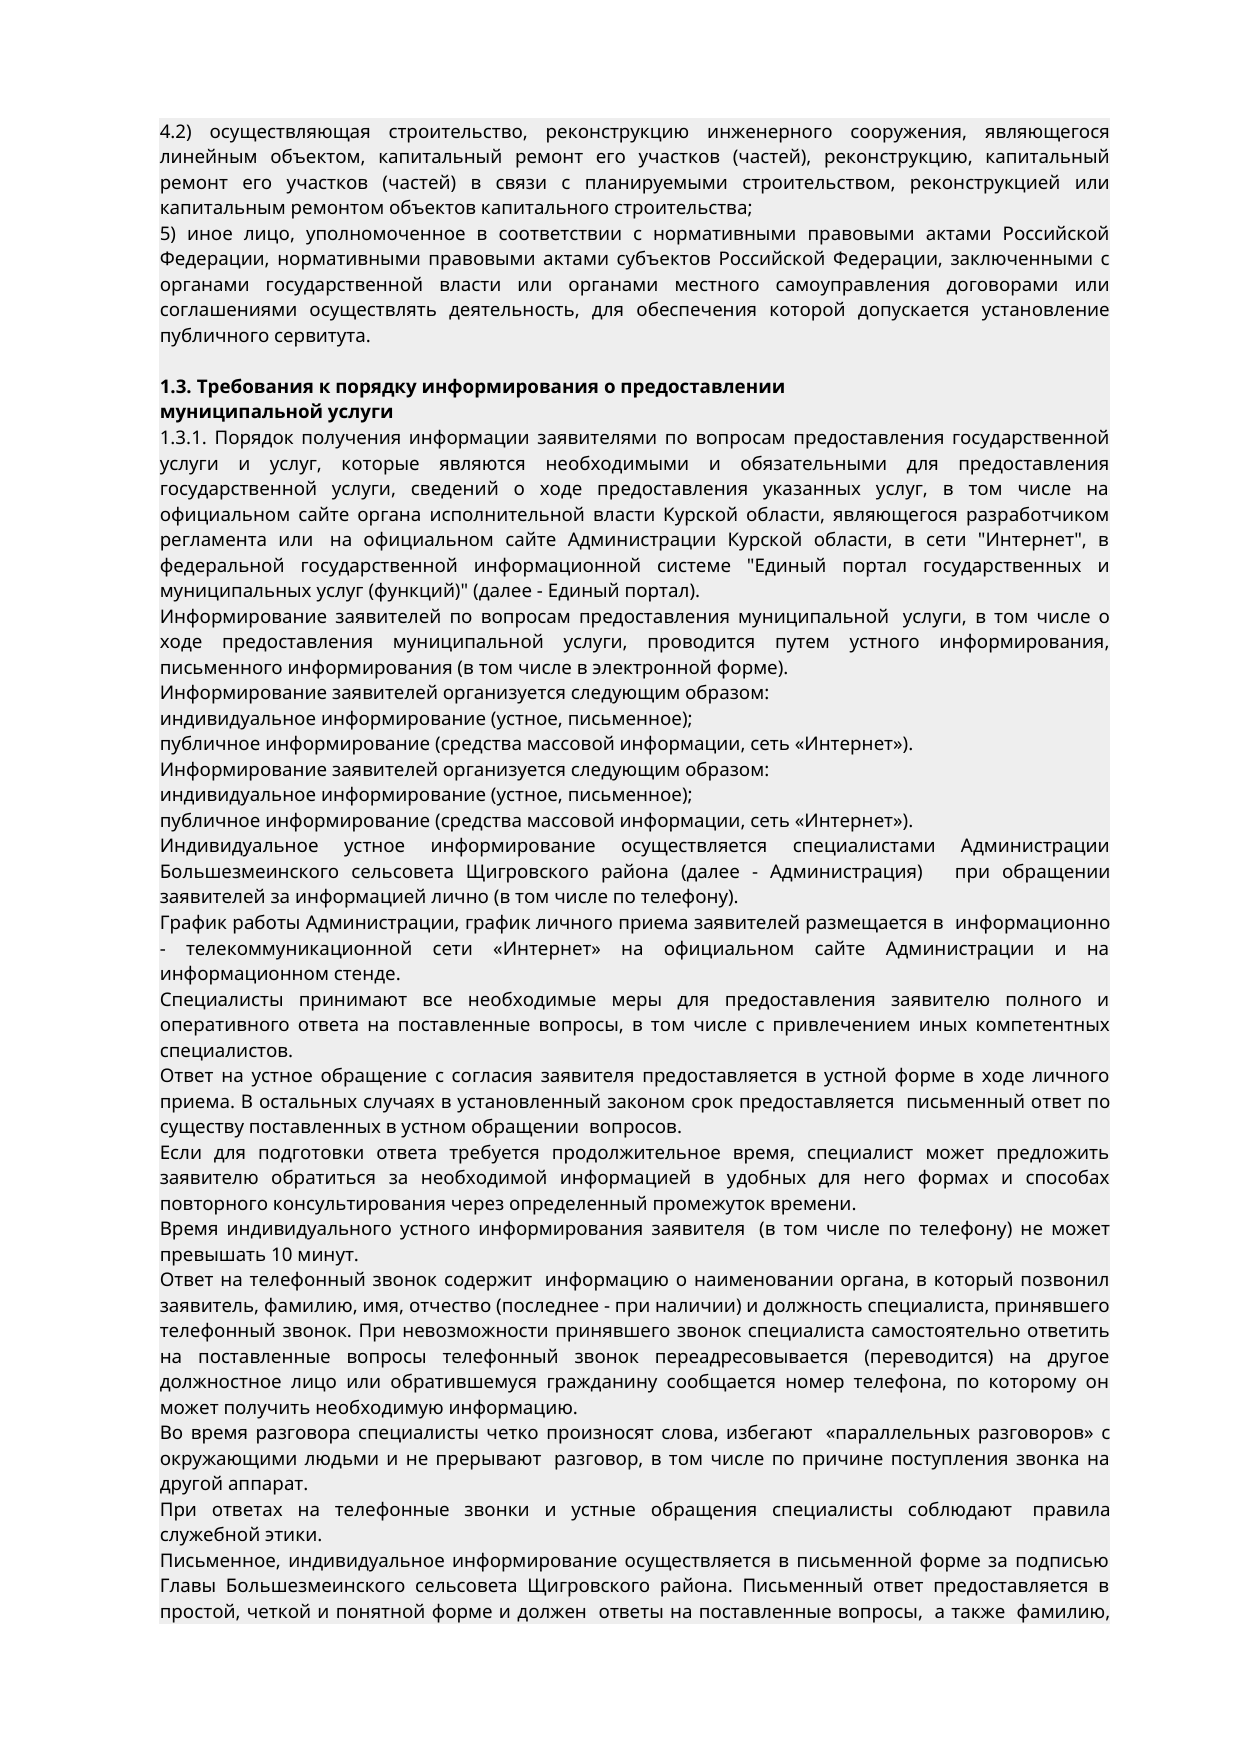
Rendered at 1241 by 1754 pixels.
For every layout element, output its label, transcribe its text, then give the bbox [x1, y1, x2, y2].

text индивидуальное информирование (устное, письменное); [159, 782, 1110, 807]
text индивидуальное информирование (устное, письменное); [159, 705, 1110, 731]
text Информирование заявителей по вопросам предоставления муниципальной услуги, в том числе о ходе предоставления муниципальной услуги, проводится путем устного информирования, письменного информирования (в том числе в электронной форме). [159, 603, 1110, 679]
text Время индивидуального устного информирования заявителя (в том числе по телефону) не может превышать 10 минут. [159, 1216, 1110, 1267]
text 1.3. Требования к порядку информирования о предоставлении [159, 373, 1110, 399]
text 4.2) осуществляющая строительство, реконструкцию инженерного сооружения, являющегося линейным объектом, капитальный ремонт его участков (частей), реконструкцию, капитальный ремонт его участков (частей) в связи с планируемыми строительством, реконструкцией или капитальным ремонтом объектов капитального строительства; [159, 118, 1110, 220]
text 1.3.1. Порядок получения информации заявителями по вопросам предоставления государственной услуги и услуг, которые являются необходимыми и обязательными для предоставления государственной услуги, сведений о ходе предоставления указанных услуг, в том числе на официальном сайте органа исполнительной власти Курской области, являющегося разработчиком регламента или на официальном сайте Администрации Курской области, в сети "Интернет", в федеральной государственной информационной системе "Единый портал государственных и муниципальных услуг (функций)" (далее - Единый портал). [159, 424, 1110, 603]
text Индивидуальное устное информирование осуществляется специалистами Администрации Большезмеинского сельсовета Щигровского района (далее - Администрация) при обращении заявителей за информацией лично (в том числе по телефону). [159, 833, 1110, 909]
text Во время разговора специалисты четко произносят слова, избегают «параллельных разговоров» с окружающими людьми и не прерывают разговор, в том числе по причине поступления звонка на другой аппарат. [159, 1420, 1110, 1496]
text Ответ на телефонный звонок содержит информацию о наименовании органа, в который позвонил заявитель, фамилию, имя, отчество (последнее - при наличии) и должность специалиста, принявшего телефонный звонок. При невозможности принявшего звонок специалиста самостоятельно ответить на поставленные вопросы телефонный звонок переадресовывается (переводится) на другое должностное лицо или обратившемуся гражданину сообщается номер телефона, по которому он может получить необходимую информацию. [159, 1267, 1110, 1420]
text Информирование заявителей организуется следующим образом: [159, 756, 1110, 782]
text График работы Администрации, график личного приема заявителей размещается в информационно - телекоммуникационной сети «Интернет» на официальном сайте Администрации и на информационном стенде. [159, 909, 1110, 986]
text публичное информирование (средства массовой информации, сеть «Интернет»). [159, 731, 1110, 756]
text публичное информирование (средства массовой информации, сеть «Интернет»). [159, 807, 1110, 833]
text муниципальной услуги [159, 399, 1110, 424]
text 5) иное лицо, уполномоченное в соответствии с нормативными правовыми актами Российской Федерации, нормативными правовыми актами субъектов Российской Федерации, заключенными с органами государственной власти или органами местного самоуправления договорами или соглашениями осуществлять деятельность, для обеспечения которой допускается установление публичного сервитута. [159, 220, 1110, 348]
text При ответах на телефонные звонки и устные обращения специалисты соблюдают правила служебной этики. [159, 1496, 1110, 1547]
text Если для подготовки ответа требуется продолжительное время, специалист может предложить заявителю обратиться за необходимой информацией в удобных для него формах и способах повторного консультирования через определенный промежуток времени. [159, 1139, 1110, 1216]
text Информирование заявителей организуется следующим образом: [159, 679, 1110, 705]
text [159, 1547, 1110, 1624]
text Ответ на устное обращение с согласия заявителя предоставляется в устной форме в ходе личного приема. В остальных случаях в установленный законом срок предоставляется письменный ответ по существу поставленных в устном обращении вопросов. [159, 1062, 1110, 1139]
text Специалисты принимают все необходимые меры для предоставления заявителю полного и оперативного ответа на поставленные вопросы, в том числе с привлечением иных компетентных специалистов. [159, 986, 1110, 1062]
